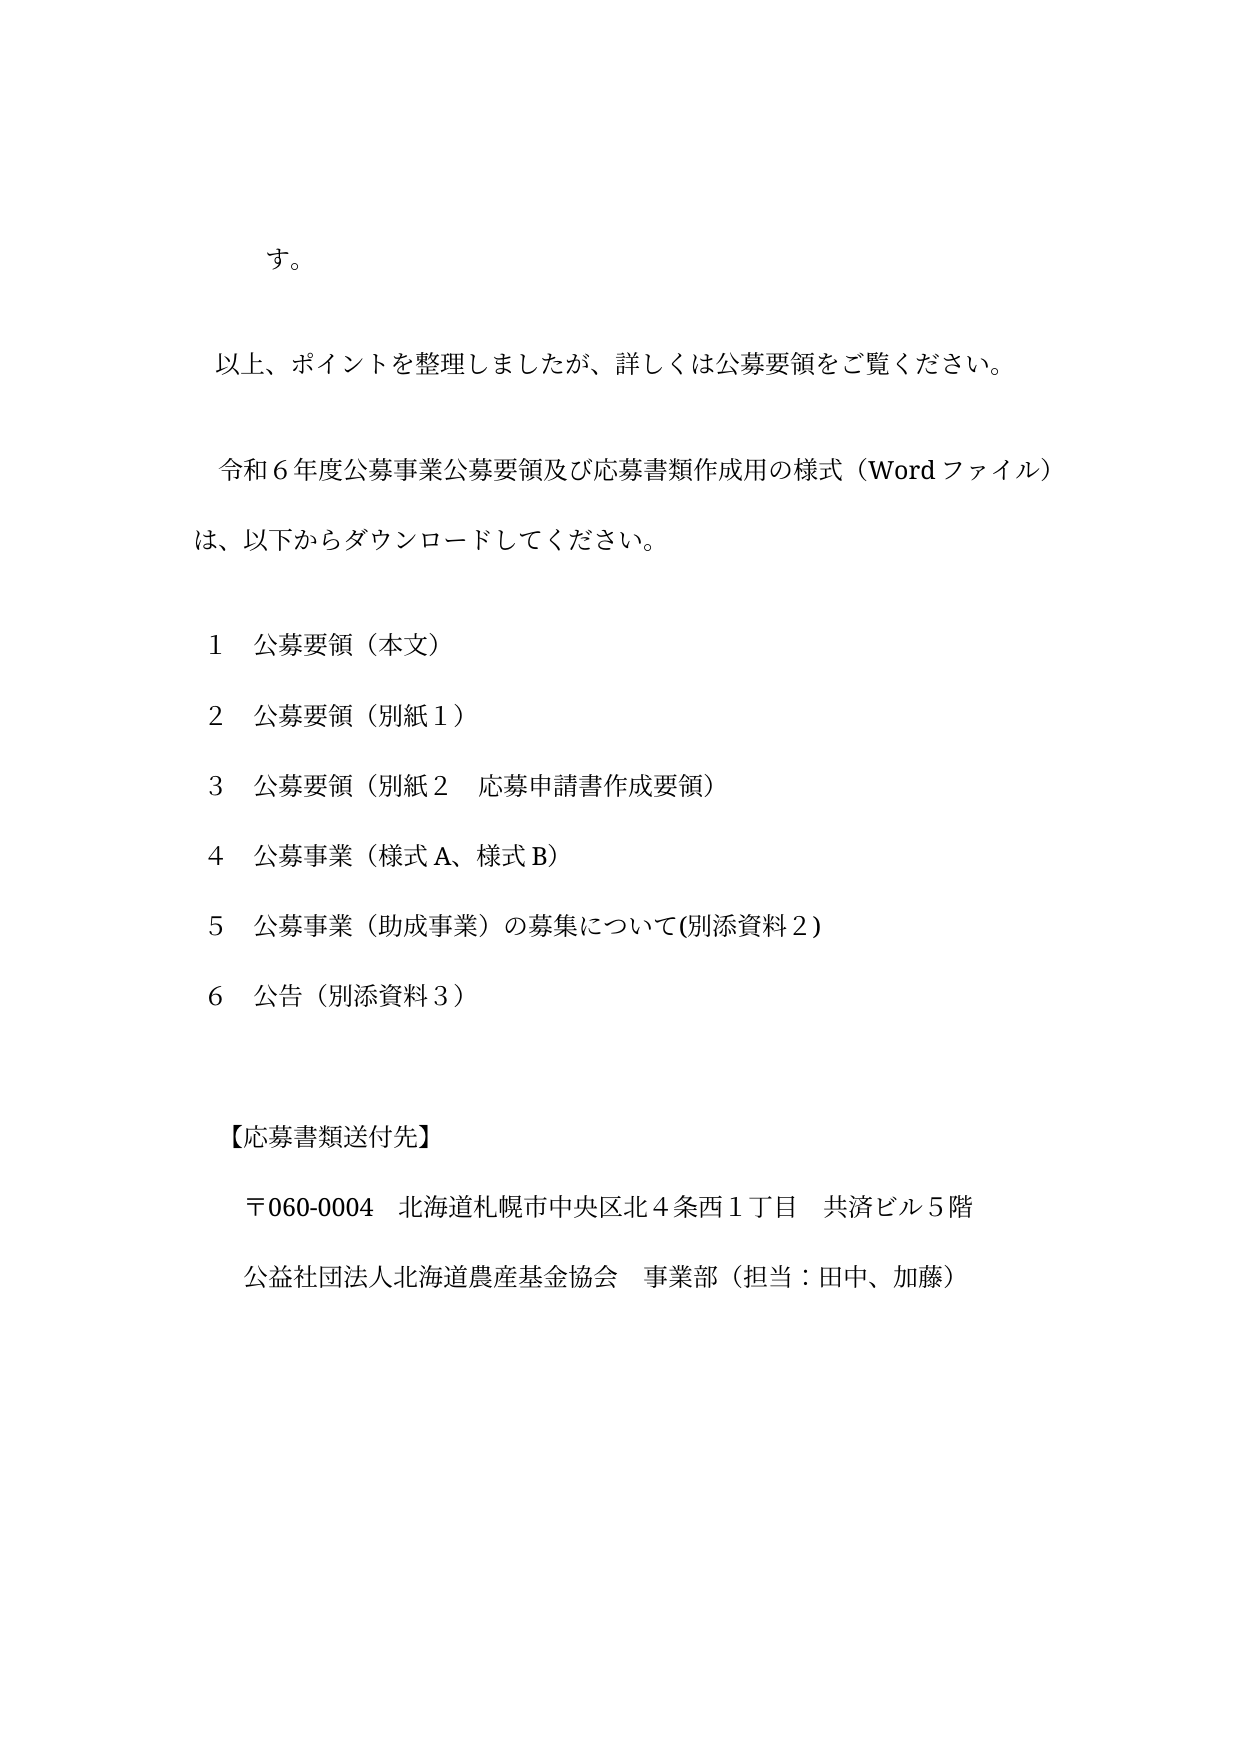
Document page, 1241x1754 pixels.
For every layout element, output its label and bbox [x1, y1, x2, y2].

table_cell [177, 207, 1091, 1327]
